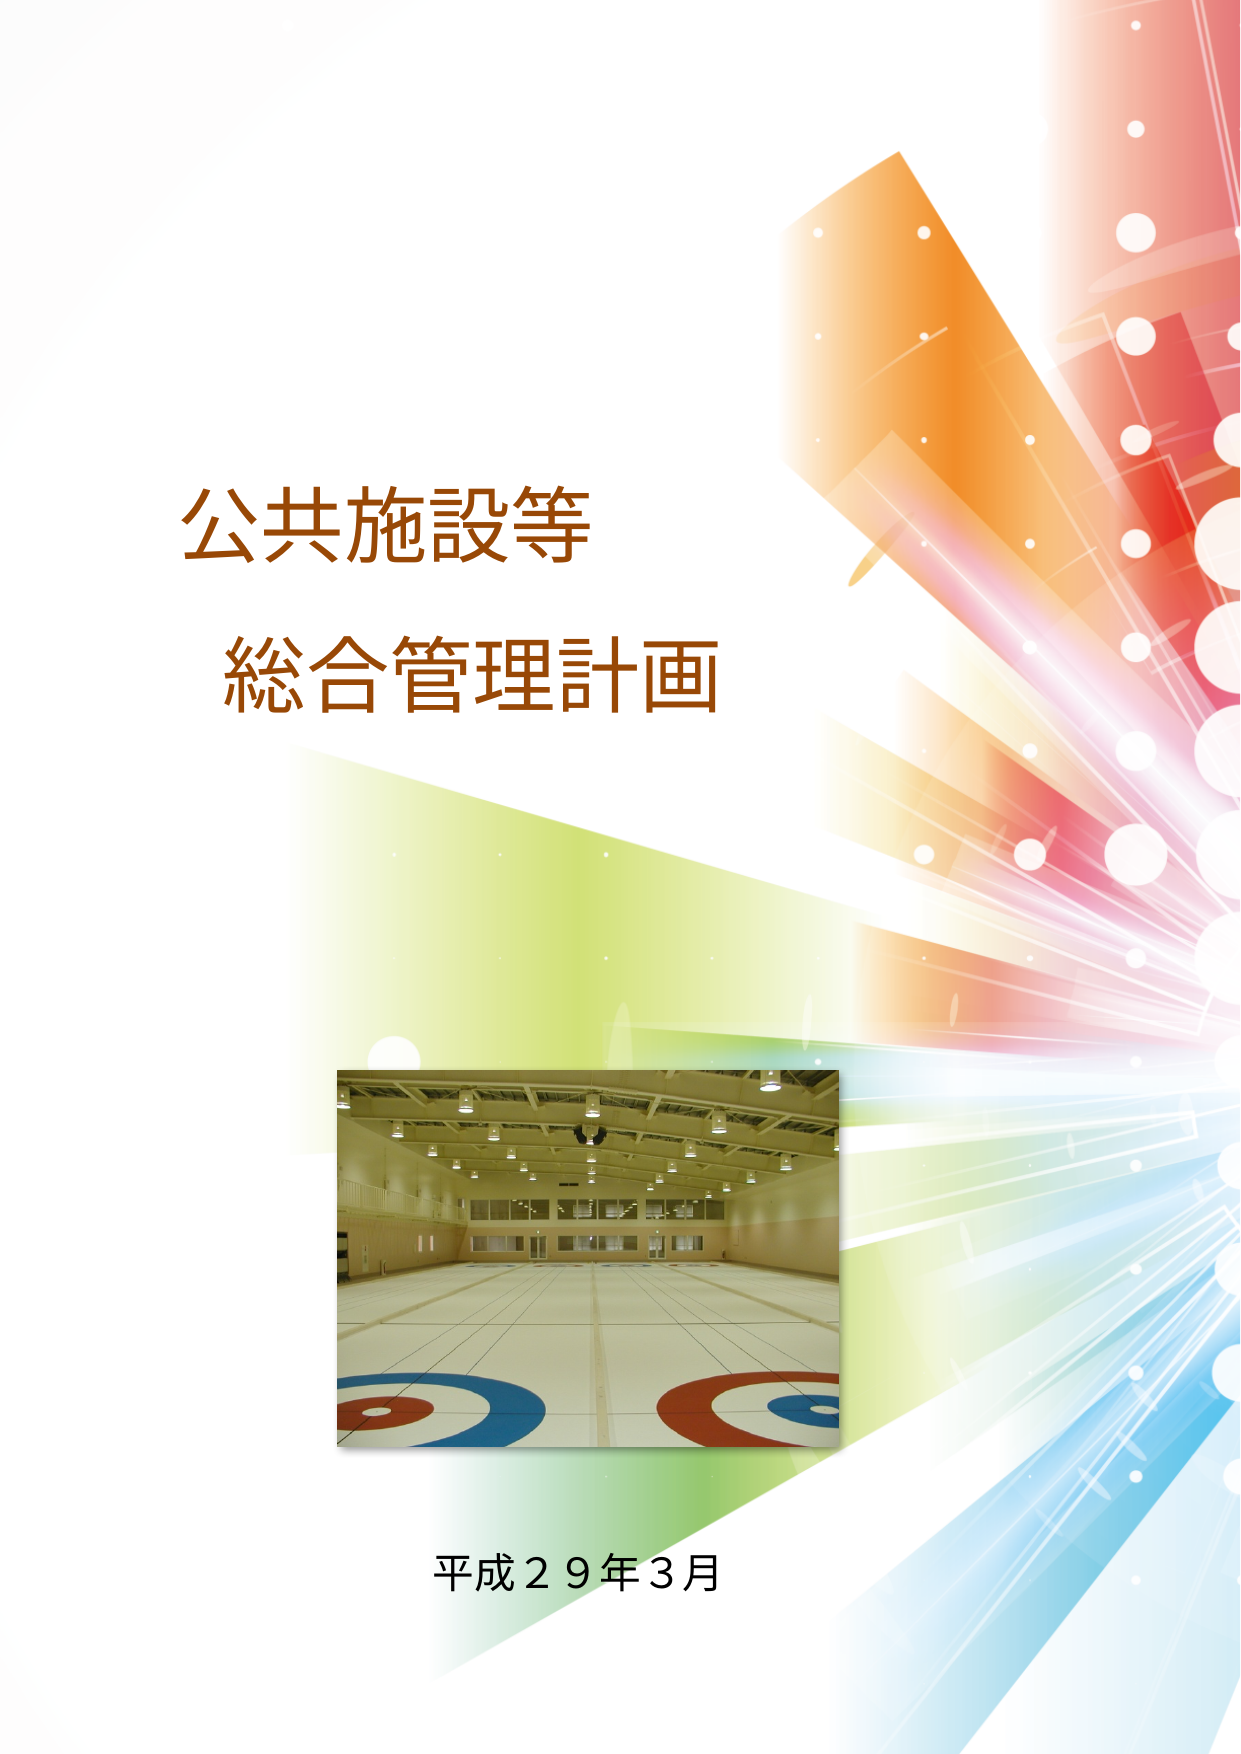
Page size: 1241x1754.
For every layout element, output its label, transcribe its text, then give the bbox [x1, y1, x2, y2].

text 公共施設等 [177, 445, 1063, 595]
picture [0, 0, 1241, 1754]
text 総合管理計画 [89, 595, 857, 745]
text 平成２９年３月 [177, 1533, 980, 1608]
